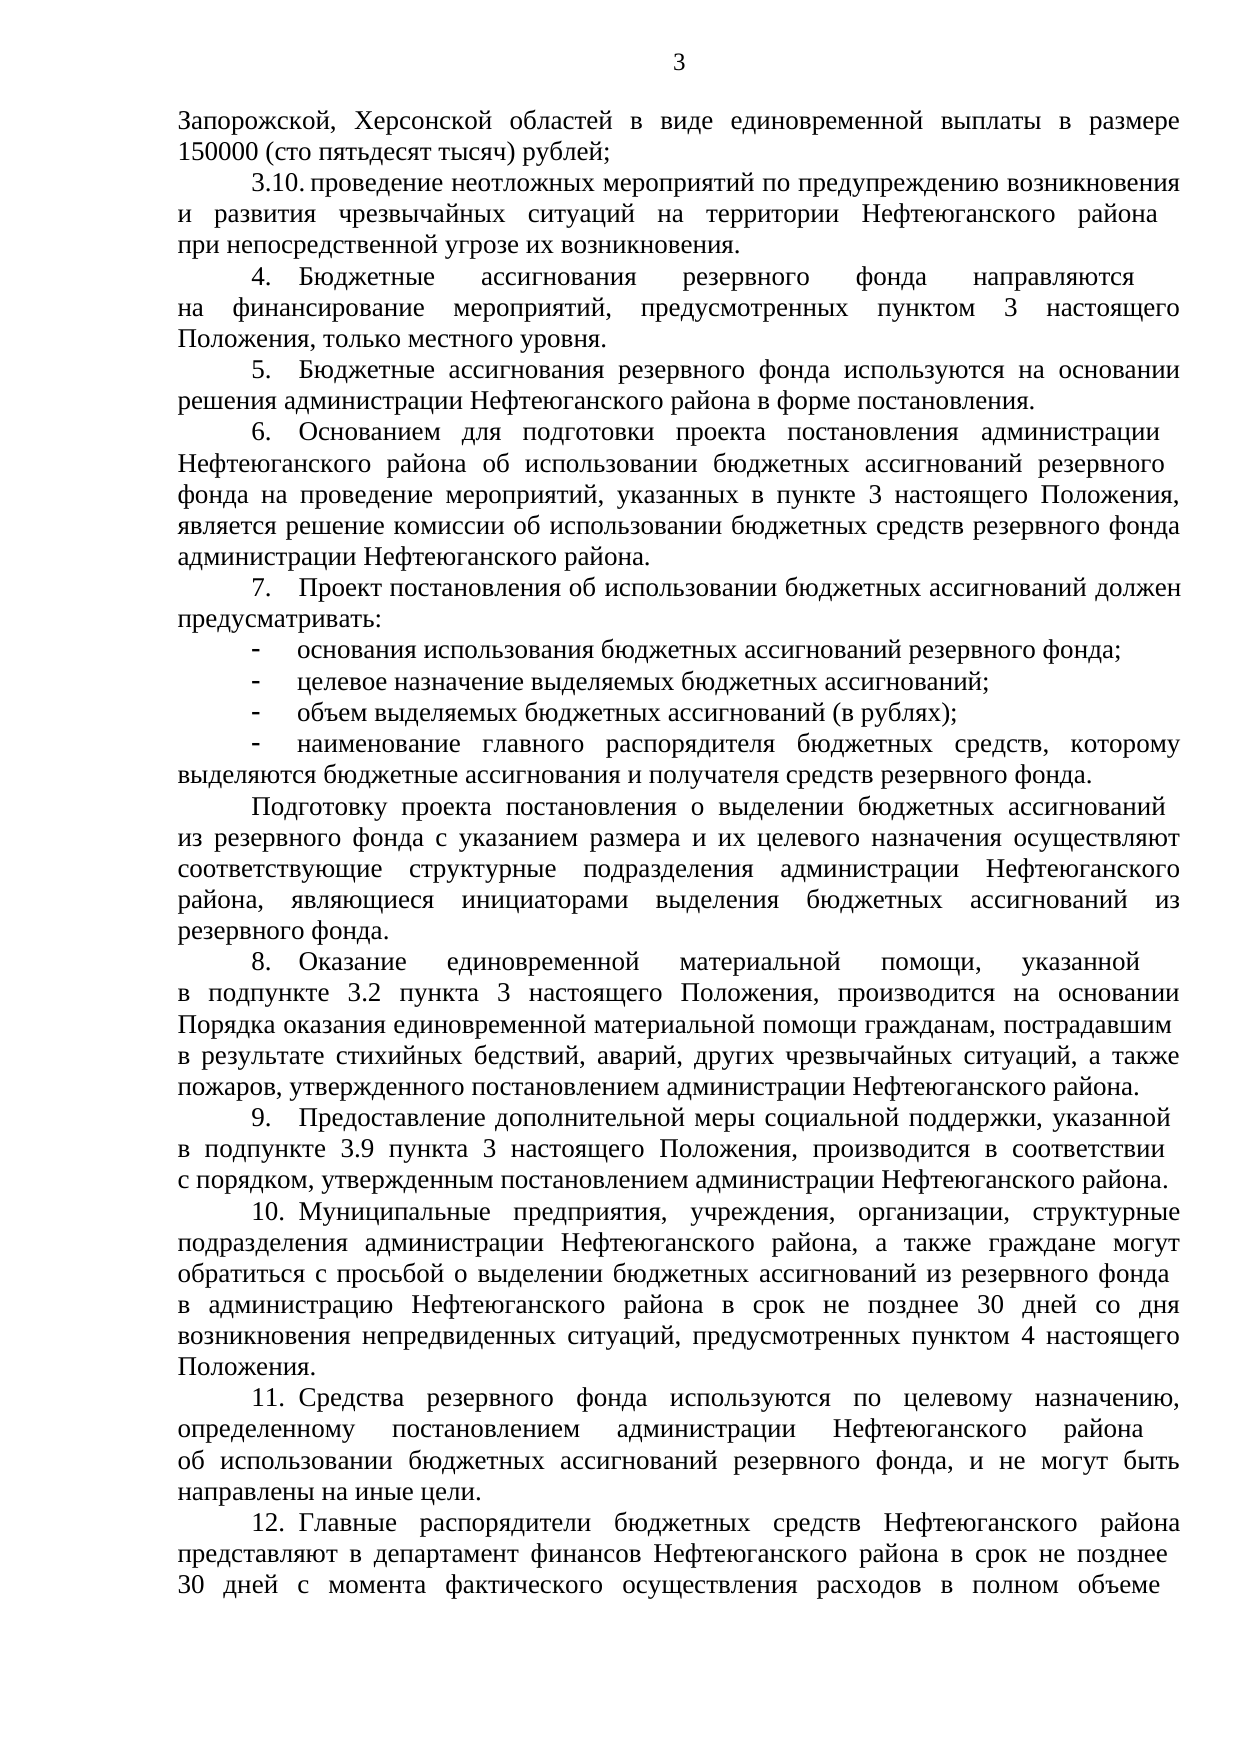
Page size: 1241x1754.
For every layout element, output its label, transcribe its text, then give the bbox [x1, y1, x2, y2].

list Основанием для подготовки проекта постановления администрации Нефтеюганского района об использовании бюджетных ассигнований резервного фонда на проведение мероприятий, указанных в пункте 3 настоящего Положения, является решение комиссии об использовании бюджетных средств резервного фонда администрации Нефтеюганского района. [177, 416, 1181, 571]
list Проект постановления об использовании бюджетных ассигнований должен предусматривать: [177, 571, 1181, 633]
list Предоставление дополнительной меры социальной поддержки, указанной в подпункте 3.9 пункта 3 настоящего Положения, производится в соответствии с порядком, утвержденным постановлением администрации Нефтеюганского района. [177, 1101, 1181, 1194]
list Муниципальные предприятия, учреждения, организации, структурные подразделения администрации Нефтеюганского района, а также граждане могут обратиться с просьбой о выделении бюджетных ассигнований из резервного фонда в администрацию Нефтеюганского района в срок не позднее 30 дней со дня возникновения непредвиденных ситуаций, предусмотренных пунктом 4 настоящего Положения. [177, 1194, 1181, 1381]
list наименование главного распорядителя бюджетных средств, которому выделяются бюджетные ассигнования и получателя средств резервного фонда. [177, 727, 1181, 790]
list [177, 1506, 1181, 1599]
list Оказание единовременной материальной помощи, указанной в подпункте 3.2 пункта 3 настоящего Положения, производится на основании Порядка оказания единовременной материальной помощи гражданам, пострадавшим в результате стихийных бедствий, аварий, других чрезвычайных ситуаций, а также пожаров, утвержденного постановлением администрации Нефтеюганского района. [177, 945, 1181, 1101]
text Подготовку проекта постановления о выделении бюджетных ассигнований из резервного фонда с указанием размера и их целевого назначения осуществляют соответствующие структурные подразделения администрации Нефтеюганского района, являющиеся инициаторами выделения бюджетных ассигнований из резервного фонда. [177, 790, 1181, 945]
list Бюджетные ассигнования резервного фонда используются на основании решения администрации Нефтеюганского района в форме постановления. [177, 353, 1181, 416]
list проведение неотложных мероприятий по предупреждению возникновения и развития чрезвычайных ситуаций на территории Нефтеюганского района при непосредственной угрозе их возникновения. [177, 166, 1181, 260]
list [177, 104, 1181, 166]
list Средства резервного фонда используются по целевому назначению, определенному постановлением администрации Нефтеюганского района об использовании бюджетных ассигнований резервного фонда, и не могут быть направлены на иные цели. [177, 1381, 1181, 1506]
list основания использования бюджетных ассигнований резервного фонда; [177, 633, 1181, 665]
list целевое назначение выделяемых бюджетных ассигнований; [177, 665, 1181, 696]
list объем выделяемых бюджетных ассигнований (в рублях); [177, 696, 1181, 727]
list Бюджетные ассигнования резервного фонда направляются на финансирование мероприятий, предусмотренных пунктом 3 настоящего Положения, только местного уровня. [177, 260, 1181, 353]
